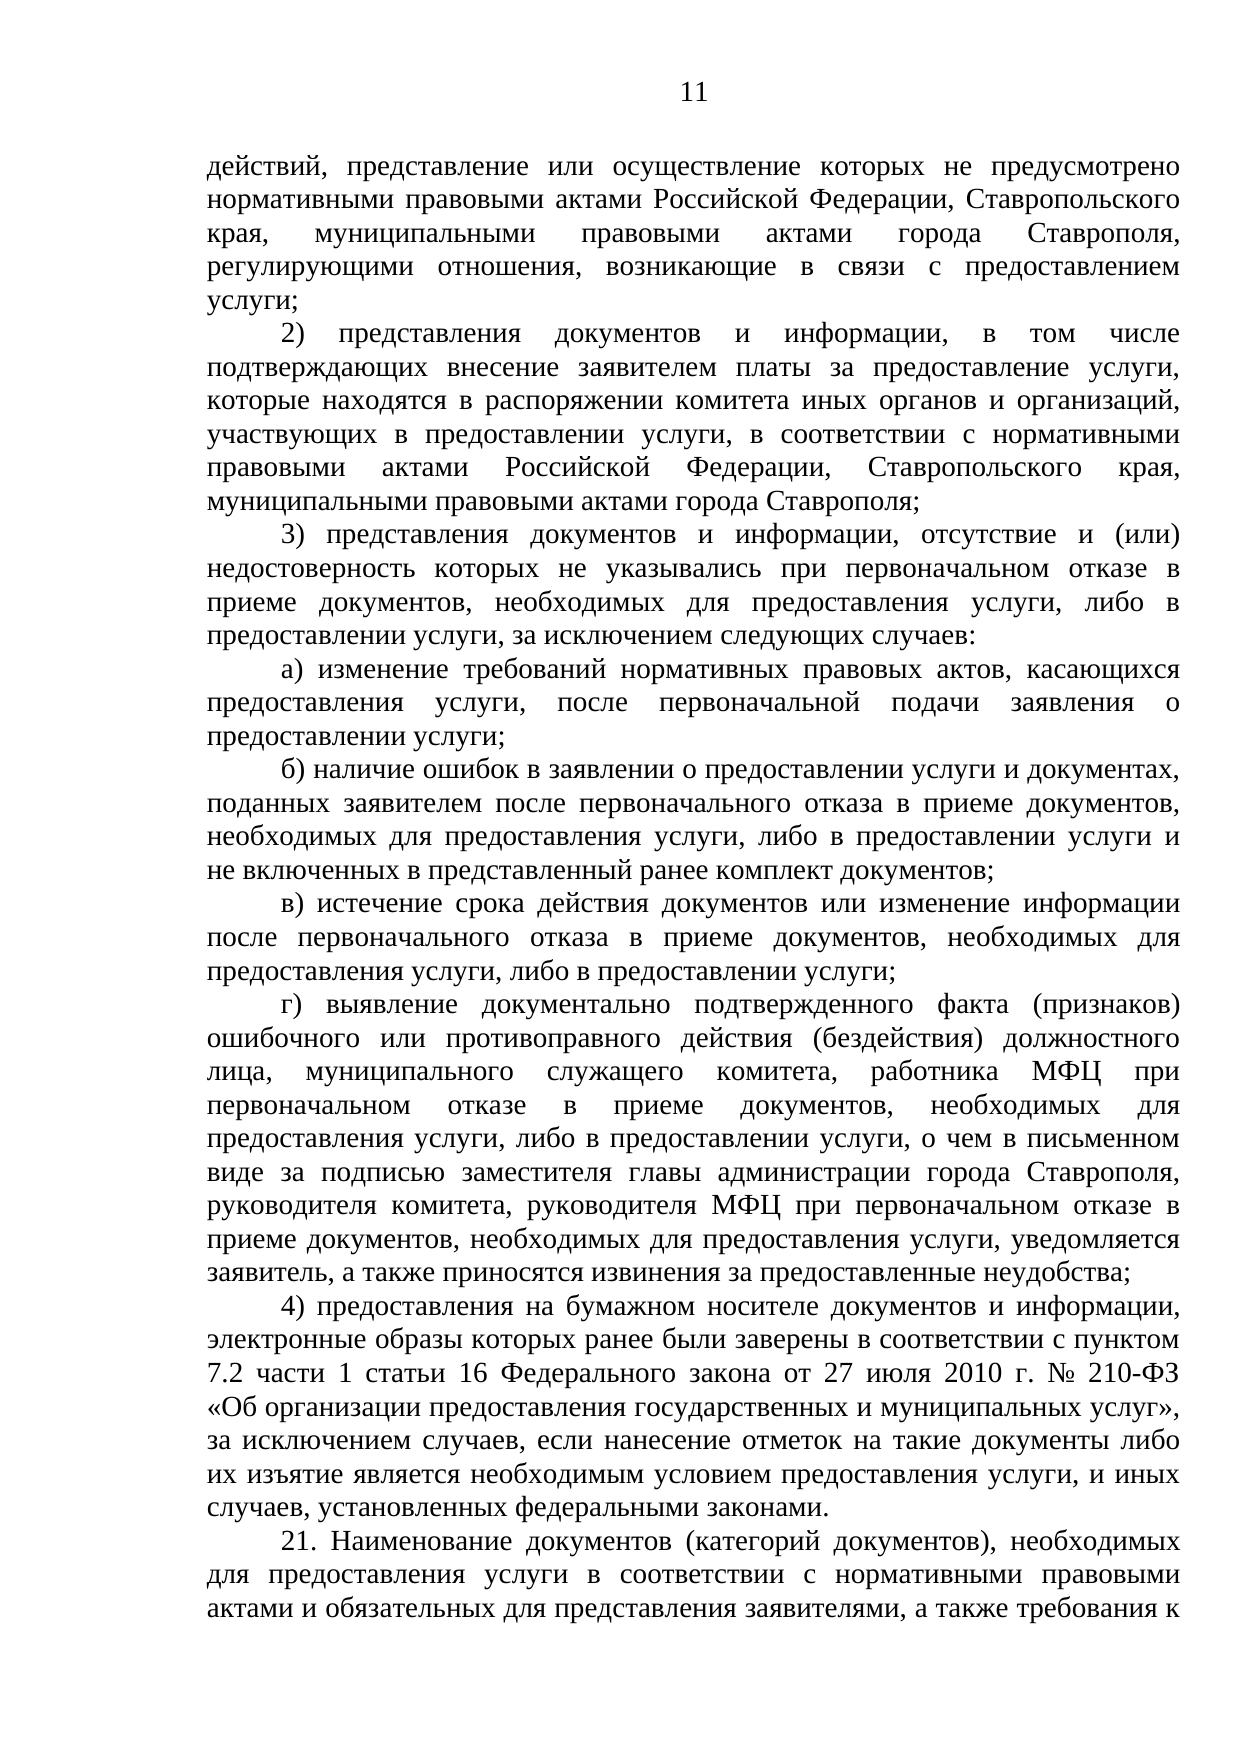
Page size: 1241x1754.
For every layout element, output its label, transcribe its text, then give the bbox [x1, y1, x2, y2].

text 3) представления документов и информации, отсутствие и (или) недостоверность которых не указывались при первоначальном отказе в приеме документов, необходимых для предоставления услуги, либо в предоставлении услуги, за исключением следующих случаев: [207, 517, 1181, 651]
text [207, 1523, 1181, 1623]
text 2) представления документов и информации, в том числе подтверждающих внесение заявителем платы за предоставление услуги, которые находятся в распоряжении комитета иных органов и организаций, участвующих в предоставлении услуги, в соответствии с нормативными правовыми актами Российской Федерации, Ставропольского края, муниципальными правовыми актами города Ставрополя; [207, 315, 1181, 517]
text в) истечение срока действия документов или изменение информации после первоначального отказа в приеме документов, необходимых для предоставления услуги, либо в предоставлении услуги; [207, 886, 1181, 986]
text 4) предоставления на бумажном носителе документов и информации, электронные образы которых ранее были заверены в соответствии с пунктом 7.2 части 1 статьи 16 Федерального закона от 27 июля 2010 г. № 210-ФЗ «Об организации предоставления государственных и муниципальных услуг», за исключением случаев, если нанесение отметок на такие документы либо их изъятие является необходимым условием предоставления услуги, и иных случаев, установленных федеральными законами. [207, 1288, 1181, 1523]
text б) наличие ошибок в заявлении о предоставлении услуги и документах, поданных заявителем после первоначального отказа в приеме документов, необходимых для предоставления услуги, либо в предоставлении услуги и не включенных в представленный ранее комплект документов; [207, 751, 1181, 886]
text а) изменение требований нормативных правовых актов, касающихся предоставления услуги, после первоначальной подачи заявления о предоставлении услуги; [207, 651, 1181, 751]
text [207, 148, 1181, 315]
text г) выявление документально подтвержденного факта (признаков) ошибочного или противоправного действия (бездействия) должностного лица, муниципального служащего комитета, работника МФЦ при первоначальном отказе в приеме документов, необходимых для предоставления услуги, либо в предоставлении услуги, о чем в письменном виде за подписью заместителя главы администрации города Ставрополя, руководителя комитета, руководителя МФЦ при первоначальном отказе в приеме документов, необходимых для предоставления услуги, уведомляется заявитель, а также приносятся извинения за предоставленные неудобства; [207, 986, 1181, 1288]
